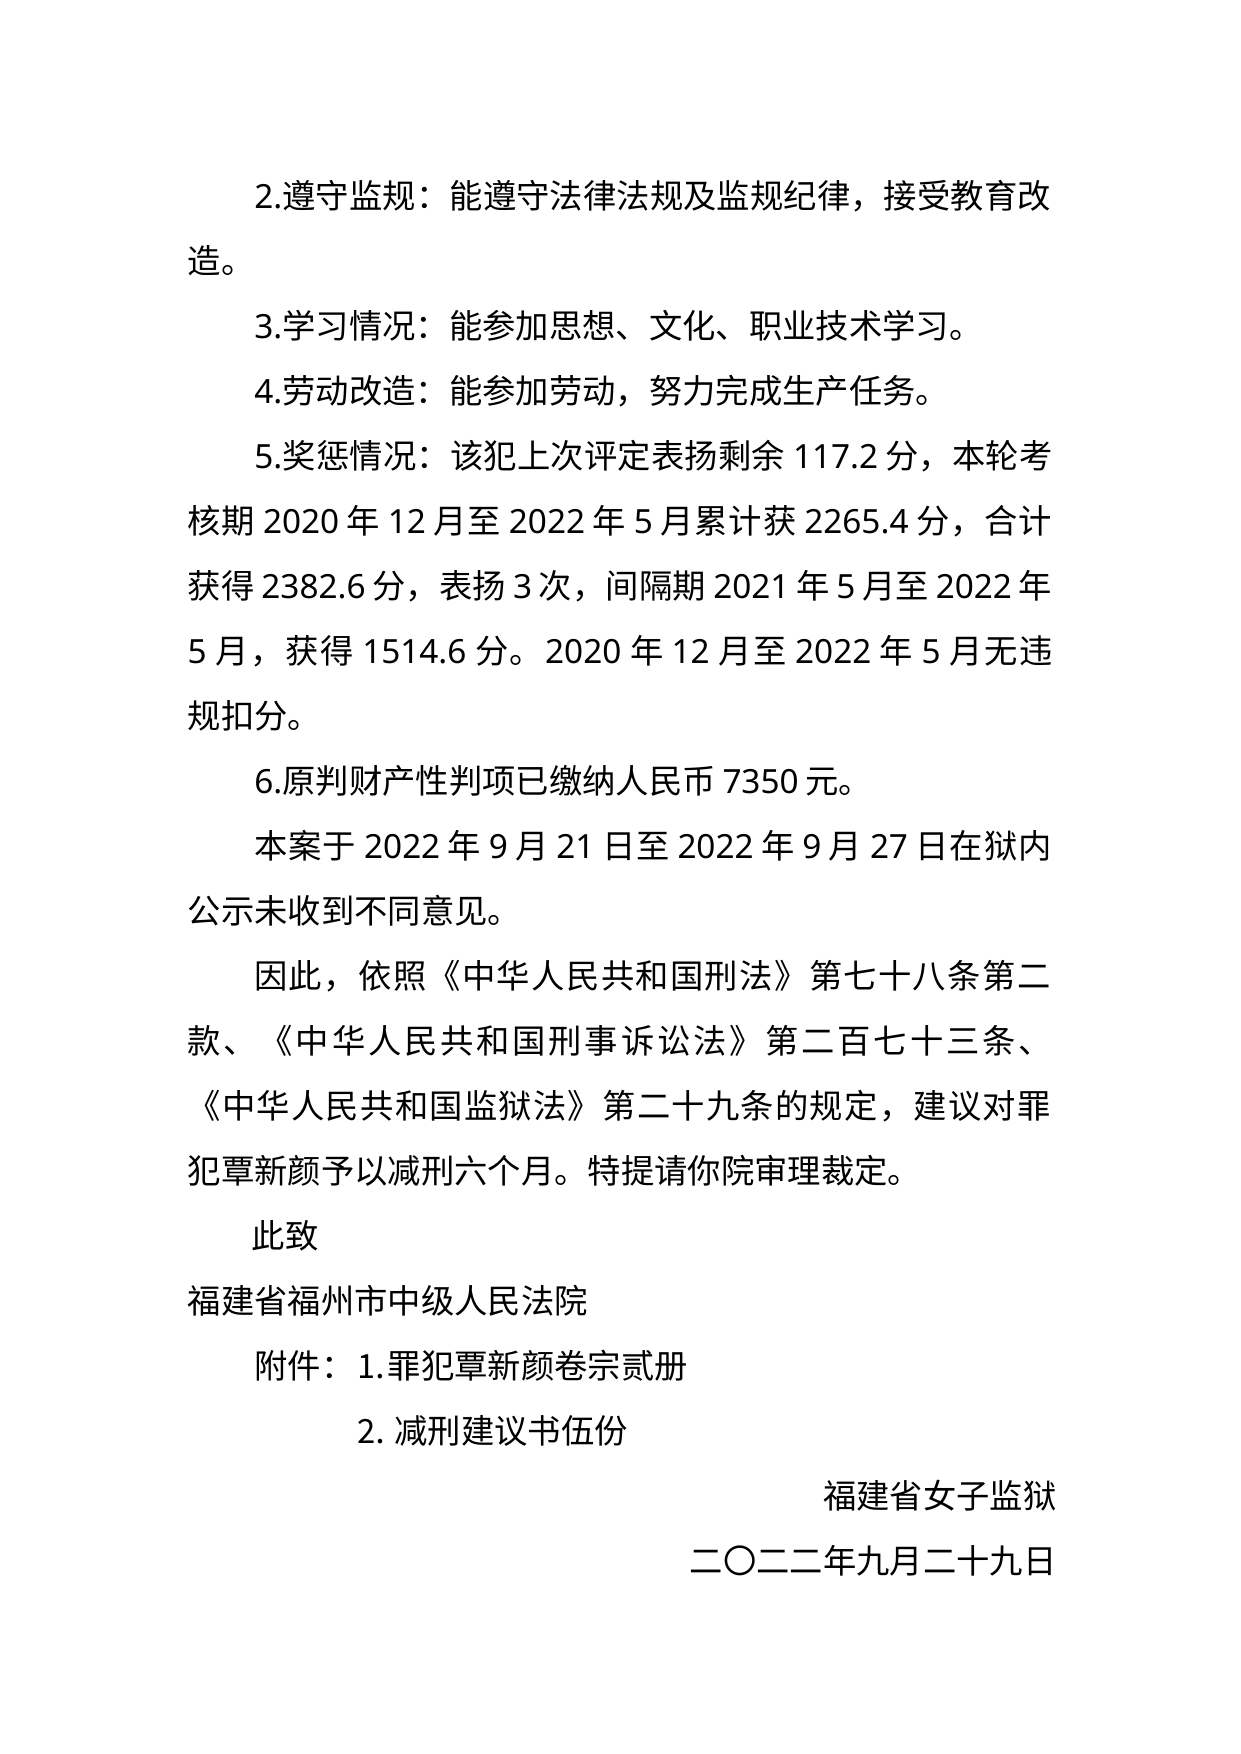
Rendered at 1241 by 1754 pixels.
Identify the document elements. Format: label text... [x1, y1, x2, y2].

text 本案于2022年9月21日至2022年9月27日在狱内公示未收到不同意见。 [187, 812, 1053, 942]
text 附件：⒈罪犯覃新颜卷宗贰册 [187, 1332, 1053, 1397]
text 因此，依照《中华人民共和国刑法》第七十八条第二款、《中华人民共和国刑事诉讼法》第二百七十三条、《中华人民共和国监狱法》第二十九条的规定，建议对罪犯覃新颜予以减刑六个月。特提请你院审理裁定。 [187, 942, 1053, 1202]
text 福建省女子监狱 [187, 1462, 1056, 1527]
text 6.原判财产性判项已缴纳人民币7350元。 [187, 747, 1053, 812]
text 2.遵守监规：能遵守法律法规及监规纪律，接受教育改造。 [187, 162, 1053, 292]
text 3.学习情况：能参加思想、文化、职业技术学习。 [187, 292, 1053, 357]
text ⒉减刑建议书伍份 [187, 1397, 1056, 1462]
text 福建省福州市中级人民法院 [187, 1267, 1056, 1332]
text 此致 [187, 1202, 1056, 1267]
text 二〇二二年九月二十九日 [187, 1527, 1056, 1592]
text 5.奖惩情况：该犯上次评定表扬剩余117.2分，本轮考核期2020年12月至2022年5月累计获2265.4分，合计获得2382.6分，表扬3次，间隔期2021年5月至2022年5月，获得1514.6分。2020年12月至2022年5月无违规扣分。 [187, 422, 1053, 747]
text 4.劳动改造：能参加劳动，努力完成生产任务。 [187, 357, 1053, 422]
